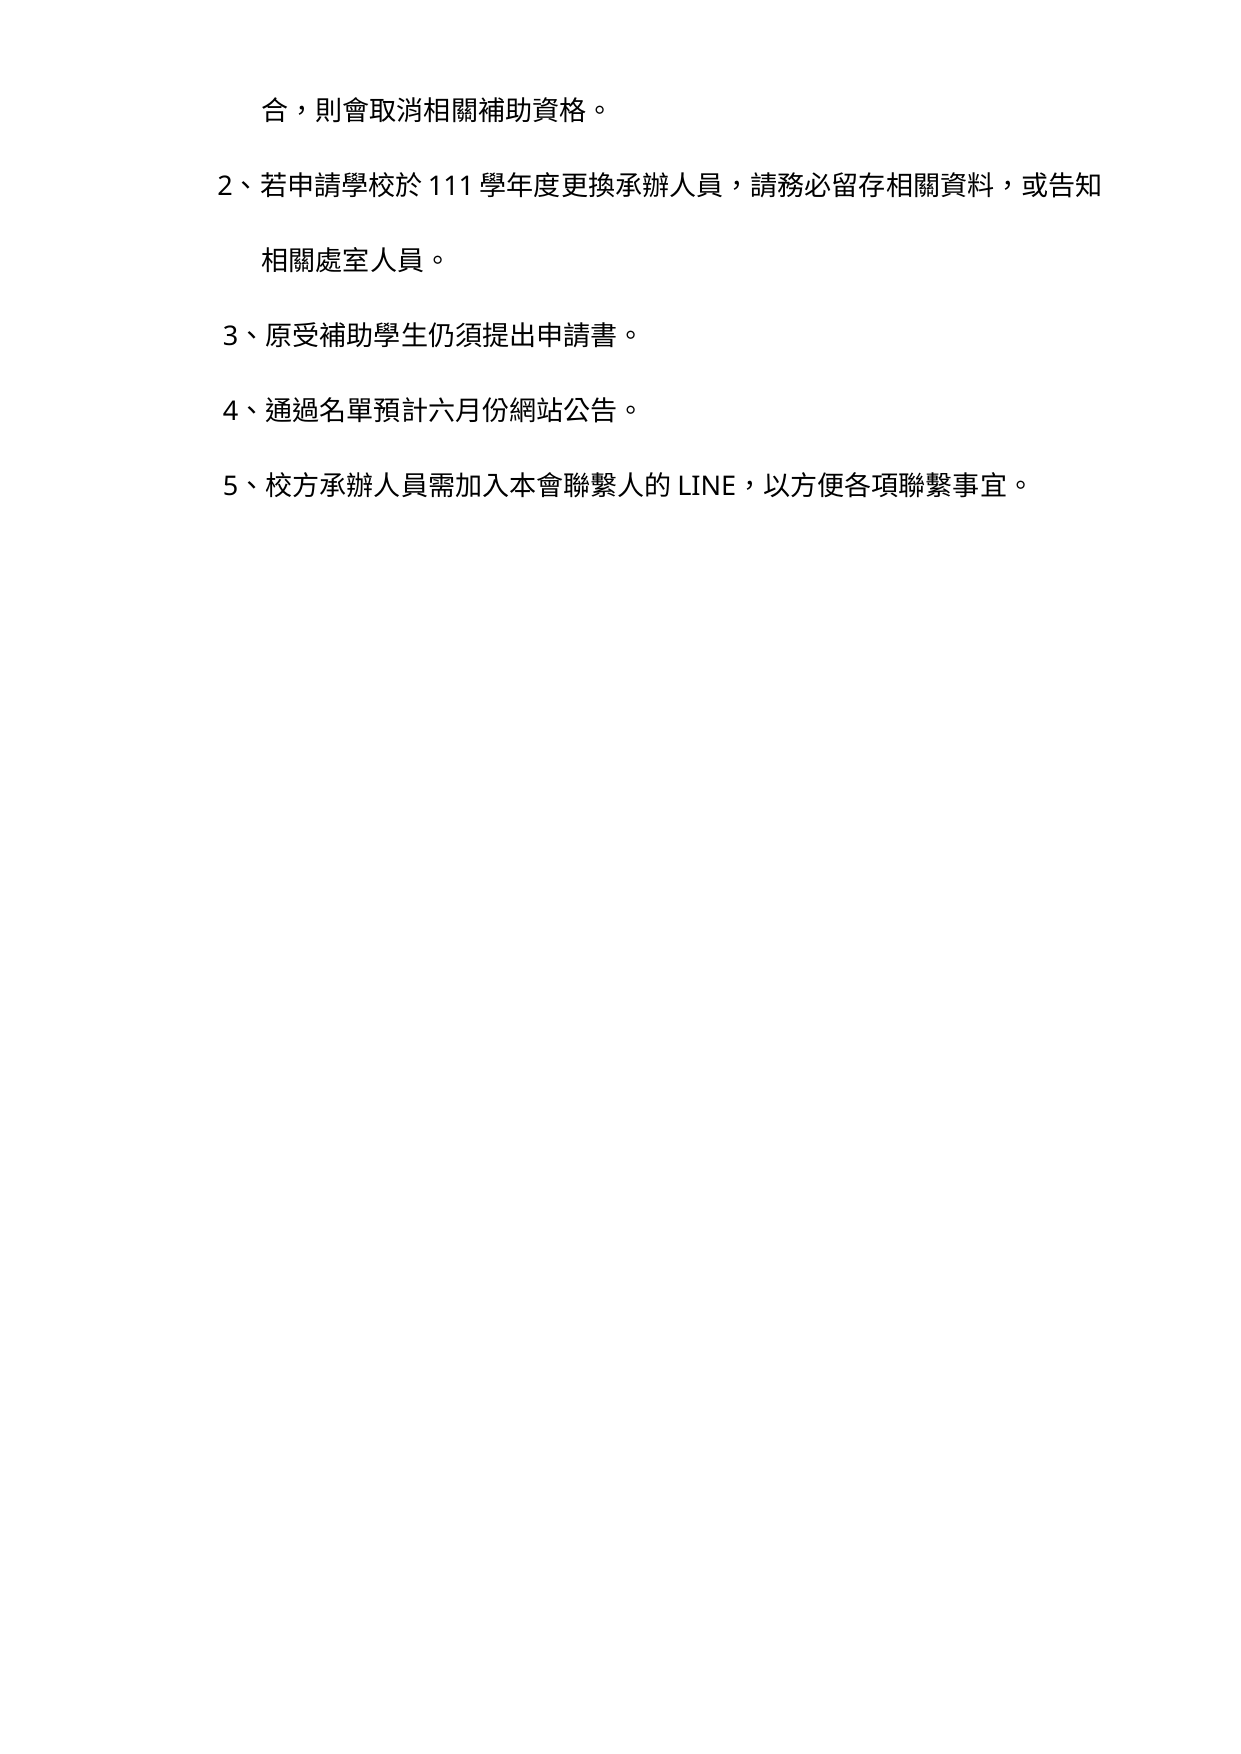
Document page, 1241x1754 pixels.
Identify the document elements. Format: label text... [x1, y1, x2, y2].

text 3、原受補助學生仍須提出申請書。 [223, 296, 1107, 371]
text 4、通過名單預計六月份網站公告。 [223, 371, 1107, 446]
text 5、校方承辦人員需加入本會聯繫人的LINE，以方便各項聯繫事宜。 [223, 446, 1107, 521]
list 合，則會取消相關補助資格。 [173, 71, 1107, 146]
list 2、若申請學校於111學年度更換承辦人員，請務必留存相關資料，或告知相關處室人員。 [217, 146, 1107, 296]
